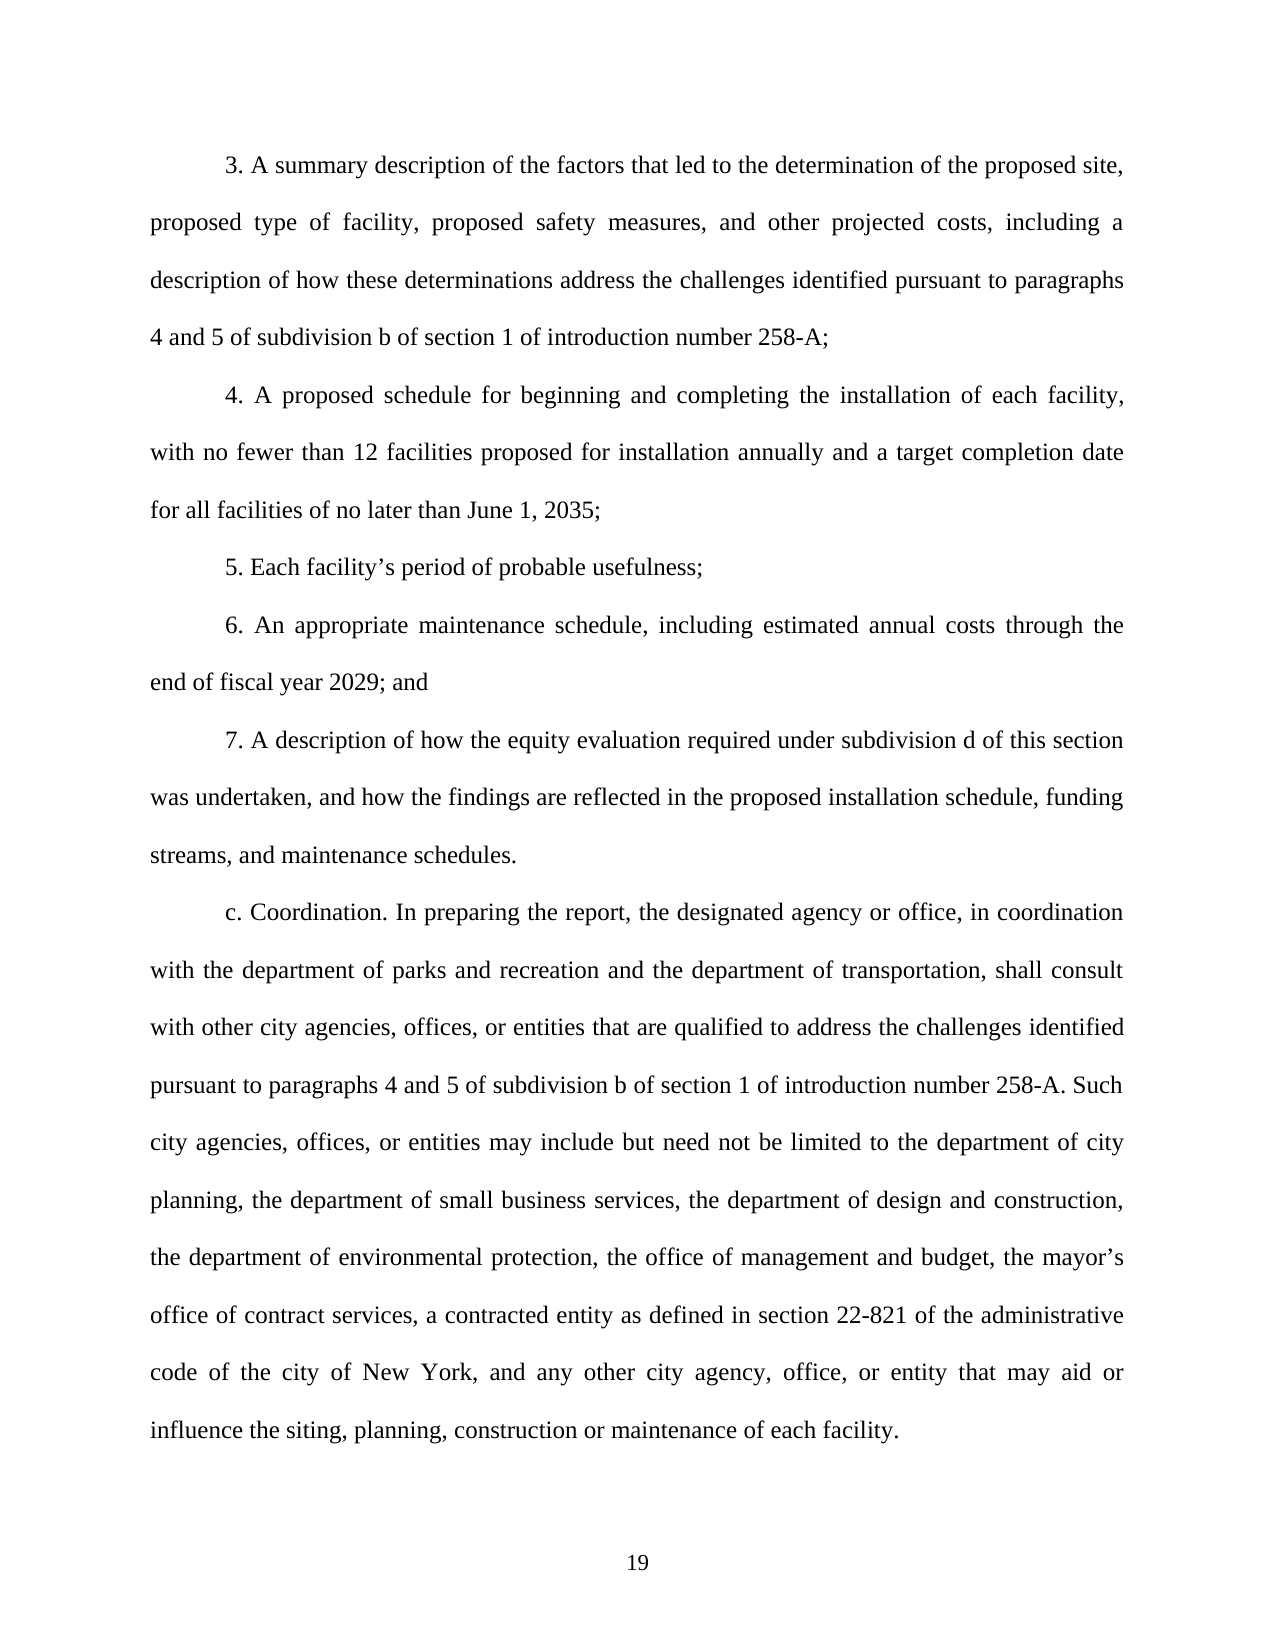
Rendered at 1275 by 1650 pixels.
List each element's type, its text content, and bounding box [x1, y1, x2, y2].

text 6. An appropriate maintenance schedule, including estimated annual costs through the end of fiscal year 2029; and [150, 610, 1125, 696]
text 4. A proposed schedule for beginning and completing the installation of each facility, with no fewer than 12 facilities proposed for installation annually and a target completion date for all facilities of no later than June 1, 2035; [150, 380, 1125, 524]
text 5. Each facility’s period of probable usefulness; [150, 552, 1125, 581]
text c. Coordination. In preparing the report, the designated agency or office, in coordination with the department of parks and recreation and the department of transportation, shall consult with other city agencies, offices, or entities that are qualified to address the challenges identified pursuant to paragraphs 4 and 5 of subdivision b of section 1 of introduction number 258-A. Such city agencies, offices, or entities may include but need not be limited to the department of city planning, the department of small business services, the department of design and construction, the department of environmental protection, the office of management and budget, the mayor’s office of contract services, a contracted entity as defined in section 22-821 of the administrative code of the city of New York, and any other city agency, office, or entity that may aid or influence the siting, planning, construction or maintenance of each facility. [150, 897, 1125, 1444]
text 3. A summary description of the factors that led to the determination of the proposed site, proposed type of facility, proposed safety measures, and other projected costs, including a description of how these determinations address the challenges identified pursuant to paragraphs 4 and 5 of subdivision b of section 1 of introduction number 258-A; [150, 150, 1125, 351]
text 7. A description of how the equity evaluation required under subdivision d of this section was undertaken, and how the findings are reflected in the proposed installation schedule, funding streams, and maintenance schedules. [150, 725, 1125, 869]
